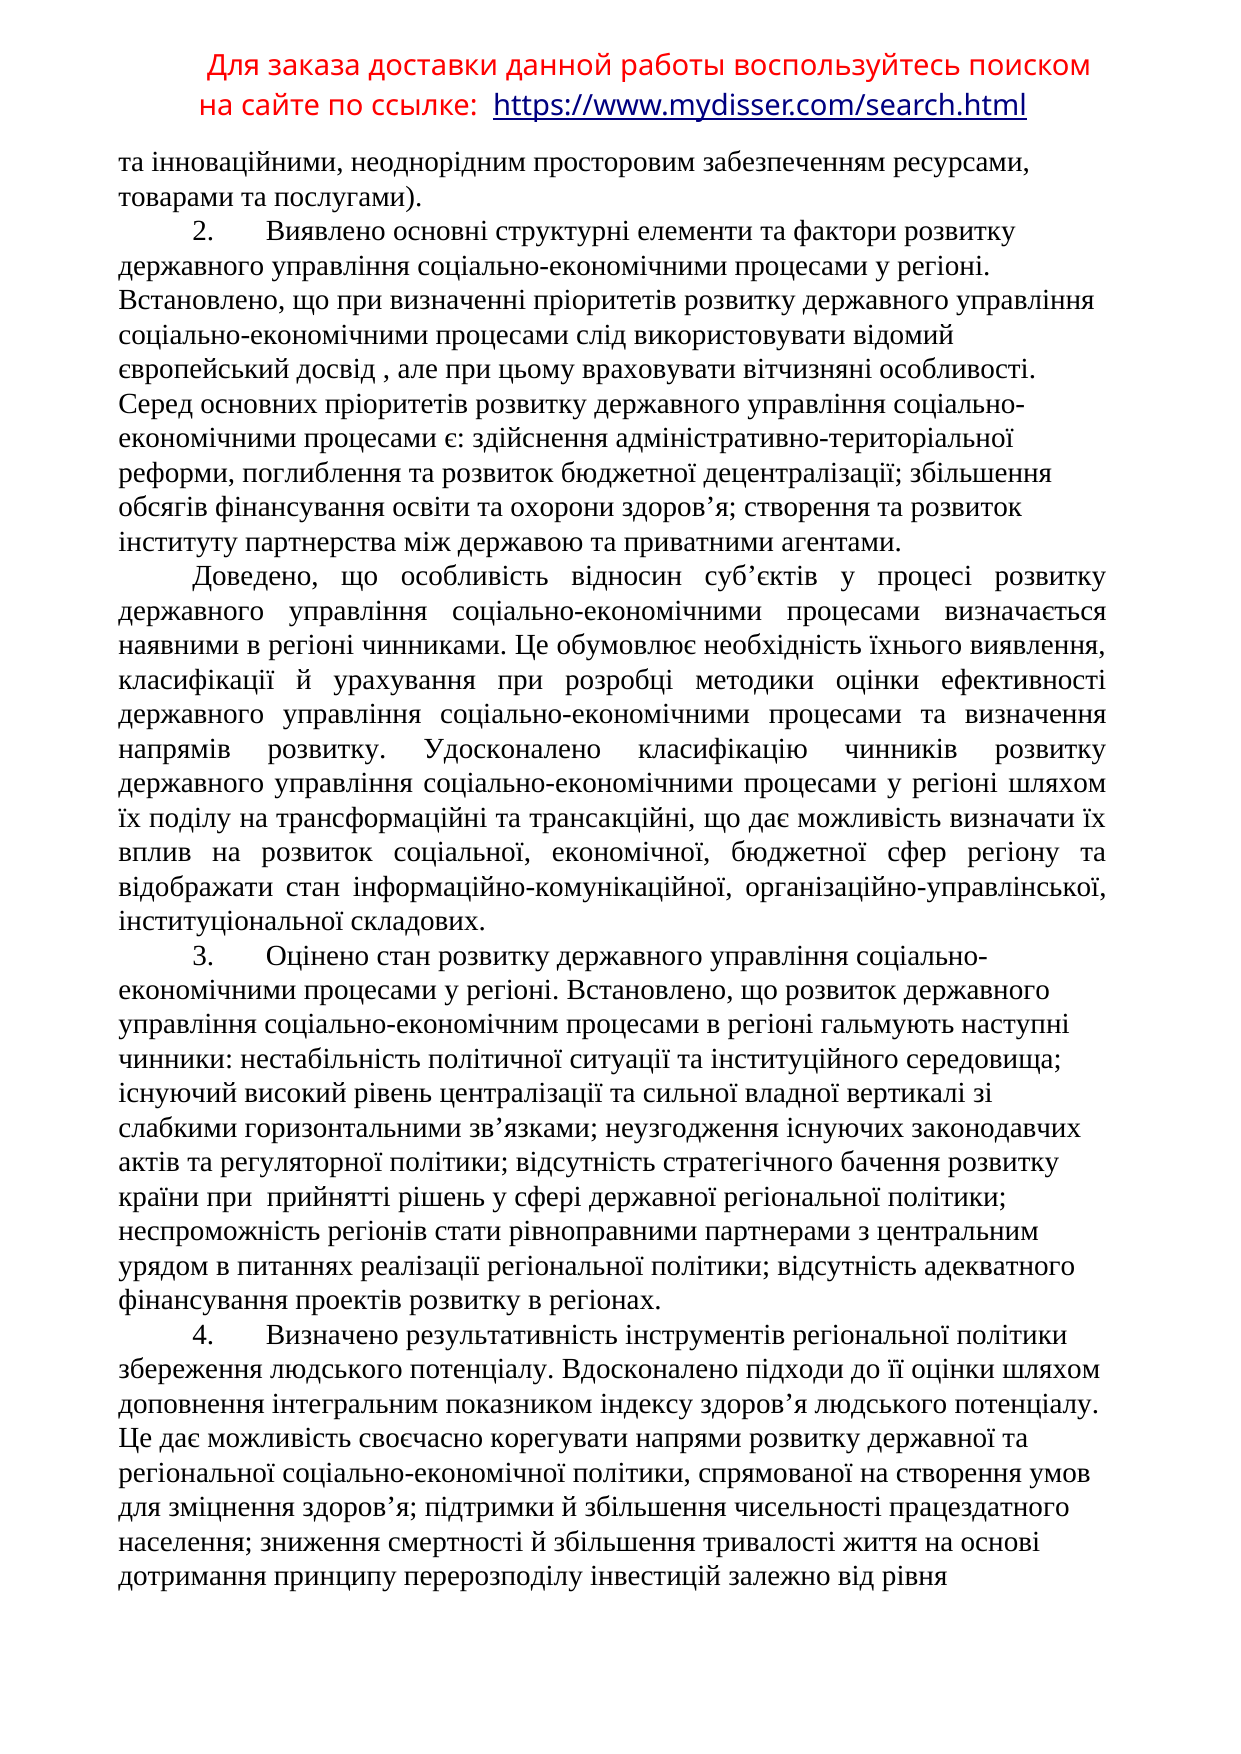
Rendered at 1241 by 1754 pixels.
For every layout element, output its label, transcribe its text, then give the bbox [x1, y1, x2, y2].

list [118, 144, 1107, 213]
list Оцінено стан розвитку державного управління соціально-економічними процесами у регіоні. Встановлено, що розвиток державного управління соціально-економічним процесами в регіоні гальмують наступні чинники: нестабільність політичної ситуації та інституційного середовища; існуючий високий рівень централізації та сильної владної вертикалі зі слабкими горизонтальними зв’язками; неузгодження існуючих законодавчих актів та регуляторної політики; відсутність стратегічного бачення розвитку країни при прийнятті рішень у сфері державної регіональної політики; неспроможність регіонів стати рівноправними партнерами з центральним урядом в питаннях реалізації регіональної політики; відсутність адекватного фінансування проектів розвитку в регіонах. [118, 938, 1107, 1316]
text Доведено, що особливість відносин суб’єктів у процесі розвитку державного управління соціально-економічними процесами визначається наявними в регіоні чинниками. Це обумовлює необхідність їхнього виявлення, класифікації й урахування при розробці методики оцінки ефективності державного управління соціально-економічними процесами та визначення напрямів розвитку. Удосконалено класифікацію чинників розвитку державного управління соціально-економічними процесами у регіоні шляхом їх поділу на трансформаційні та трансакційні, що дає можливість визначати їх вплив на розвиток соціальної, економічної, бюджетної сфер регіону та відображати стан інформаційно-комунікаційної, організаційно-управлінської, інституціональної складових. [118, 558, 1107, 937]
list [118, 1317, 1107, 1592]
list Виявлено основні структурні елементи та фактори розвитку державного управління соціально-економічними процесами у регіоні. Встановлено, що при визначенні пріоритетів розвитку державного управління соціально-економічними процесами слід використовувати відомий європейський досвід , але при цьому враховувати вітчизняні особливості. Серед основних пріоритетів розвитку державного управління соціально-економічними процесами є: здійснення адміністративно-територіальної реформи, поглиблення та розвиток бюджетної децентралізації; збільшення обсягів фінансування освіти та охорони здоров’я; створення та розвиток інституту партнерства між державою та приватними агентами. [118, 213, 1107, 557]
